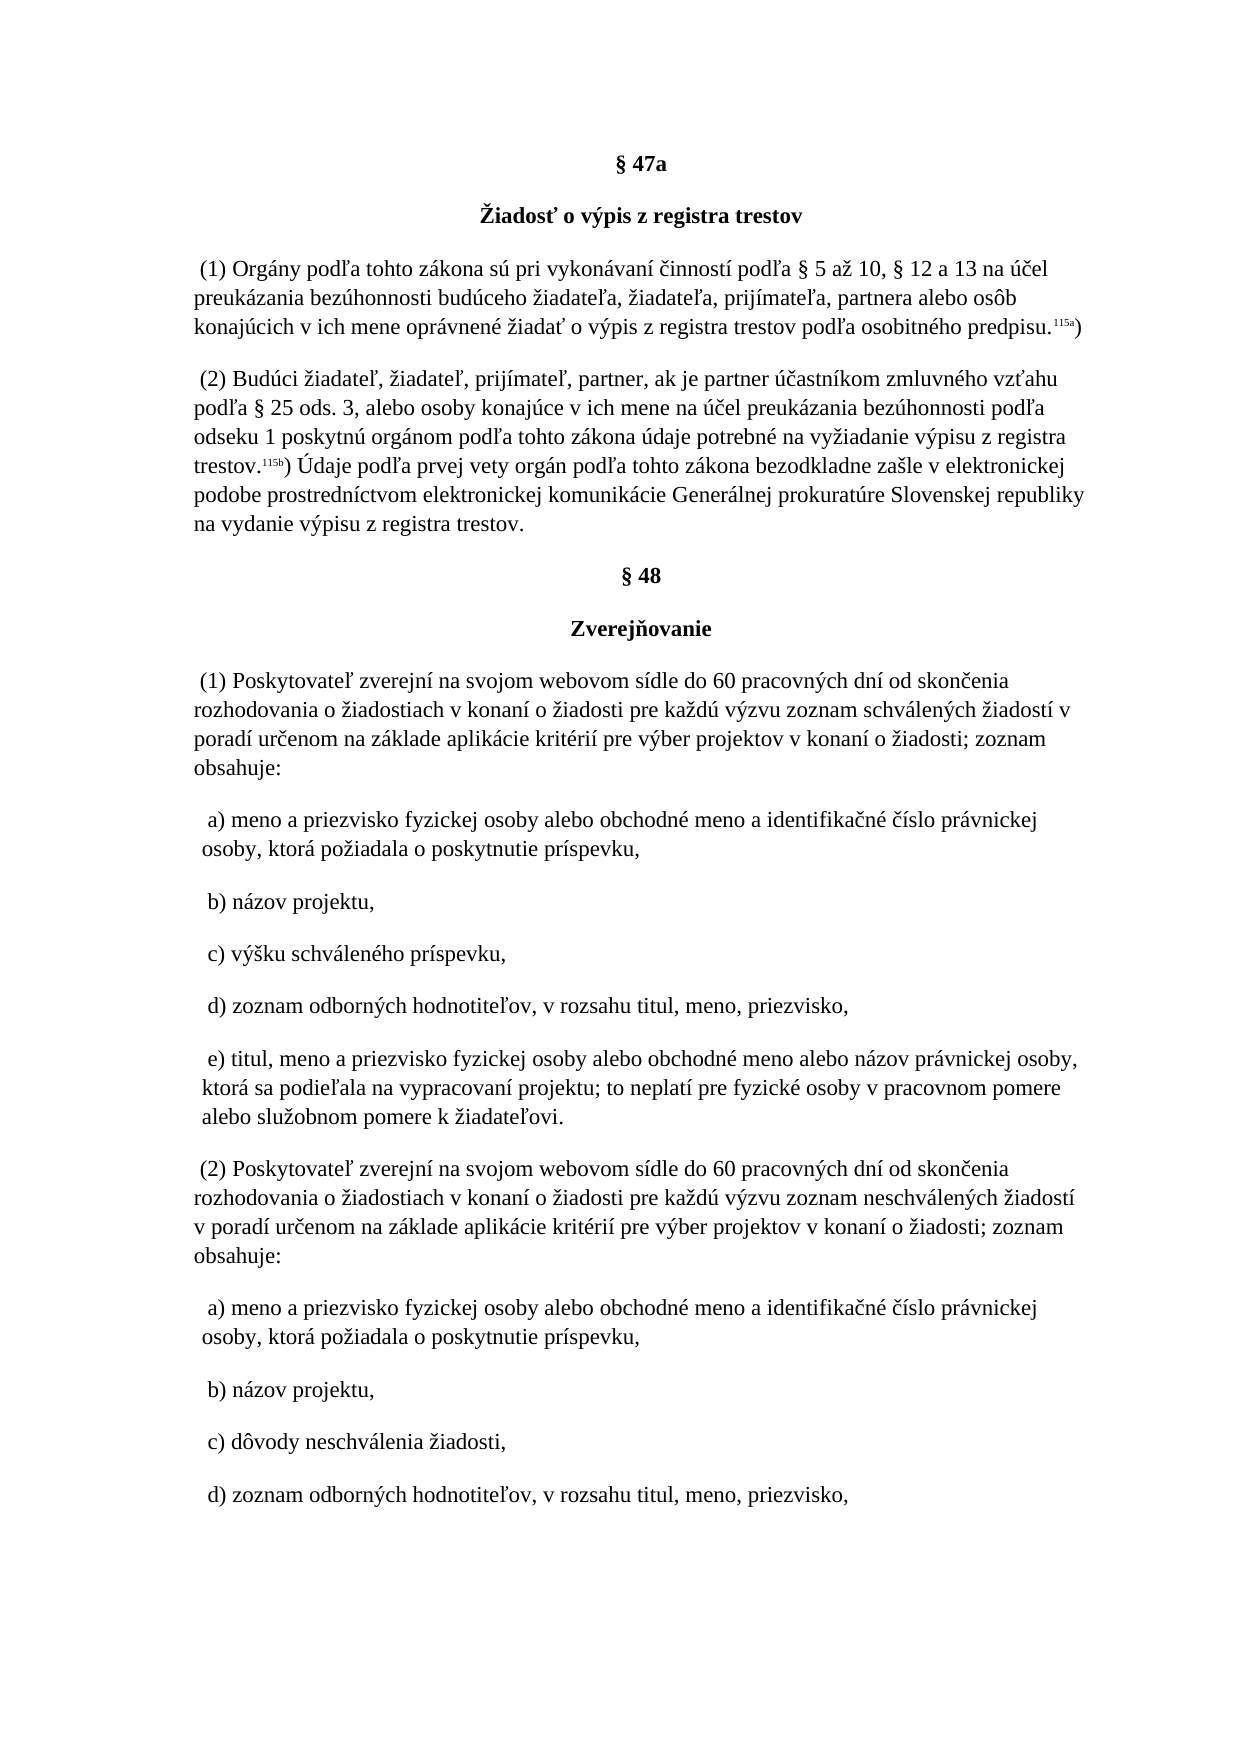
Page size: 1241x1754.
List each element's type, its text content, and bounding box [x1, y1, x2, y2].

text Žiadosť o výpis z registra trestov [186, 202, 1090, 229]
text (1) Orgány podľa tohto zákona sú pri vykonávaní činností podľa § 5 až 10, § 12 a 13 na účel preukázania bezúhonnosti budúceho žiadateľa, žiadateľa, prijímateľa, partnera alebo osôb konajúcich v ich mene oprávnené žiadať o výpis z registra trestov podľa osobitného predpisu.115a) [194, 255, 1090, 339]
text (2) Poskytovateľ zverejní na svojom webovom sídle do 60 pracovných dní od skončenia rozhodovania o žiadostiach v konaní o žiadosti pre každú výzvu zoznam neschválených žiadostí v poradí určenom na základe aplikácie kritérií pre výber projektov v konaní o žiadosti; zoznam obsahuje: [194, 1155, 1090, 1268]
text (2) Budúci žiadateľ, žiadateľ, prijímateľ, partner, ak je partner účastníkom zmluvného vzťahu podľa § 25 ods. 3, alebo osoby konajúce v ich mene na účel preukázania bezúhonnosti podľa odseku 1 poskytnú orgánom podľa tohto zákona údaje potrebné na vyžiadanie výpisu z registra trestov.115b) Údaje podľa prvej vety orgán podľa tohto zákona bezodkladne zašle v elektronickej podobe prostredníctvom elektronickej komunikácie Generálnej prokuratúre Slovenskej republiky na vydanie výpisu z registra trestov. [194, 365, 1090, 536]
text e) titul, meno a priezvisko fyzickej osoby alebo obchodné meno alebo názov právnickej osoby, ktorá sa podieľala na vypracovaní projektu; to neplatí pre fyzické osoby v pracovnom pomere alebo služobnom pomere k žiadateľovi. [202, 1045, 1090, 1129]
text Zverejňovanie [186, 615, 1090, 641]
text § 47a [186, 150, 1090, 176]
text c) výšku schváleného príspevku, [202, 940, 1090, 966]
text b) názov projektu, [202, 888, 1090, 914]
text (1) Poskytovateľ zverejní na svojom webovom sídle do 60 pracovných dní od skončenia rozhodovania o žiadostiach v konaní o žiadosti pre každú výzvu zoznam schválených žiadostí v poradí určenom na základe aplikácie kritérií pre výber projektov v konaní o žiadosti; zoznam obsahuje: [194, 667, 1090, 780]
text a) meno a priezvisko fyzickej osoby alebo obchodné meno a identifikačné číslo právnickej osoby, ktorá požiadala o poskytnutie príspevku, [202, 1294, 1090, 1350]
text c) dôvody neschválenia žiadosti, [202, 1428, 1090, 1454]
text § 48 [186, 562, 1090, 589]
text a) meno a priezvisko fyzickej osoby alebo obchodné meno a identifikačné číslo právnickej osoby, ktorá požiadala o poskytnutie príspevku, [202, 806, 1090, 862]
text b) názov projektu, [202, 1376, 1090, 1402]
text d) zoznam odborných hodnotiteľov, v rozsahu titul, meno, priezvisko, [202, 992, 1090, 1019]
text d) zoznam odborných hodnotiteľov, v rozsahu titul, meno, priezvisko, [202, 1481, 1090, 1507]
